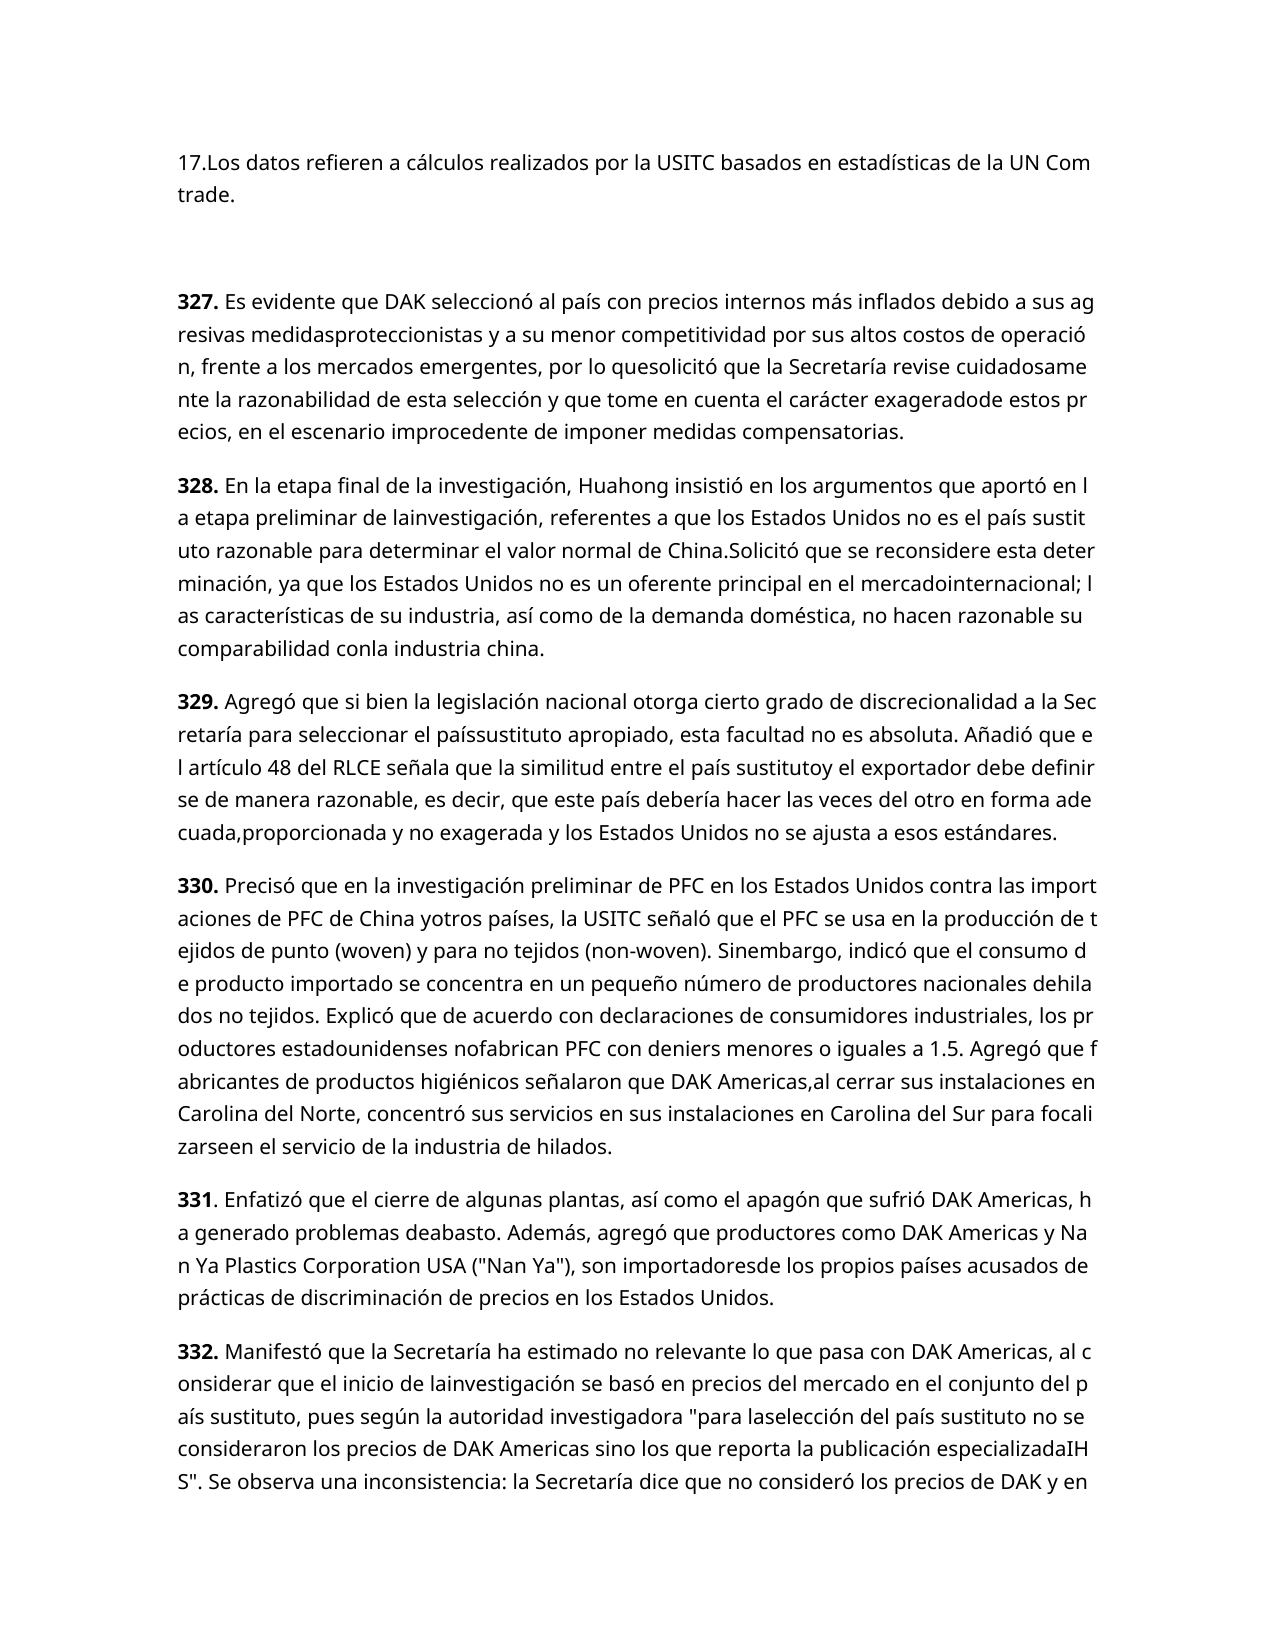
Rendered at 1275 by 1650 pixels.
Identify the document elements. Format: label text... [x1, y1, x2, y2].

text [177, 148, 1098, 209]
text 331. Enfatizó que el cierre de algunas plantas, así como el apagón que sufrió DAK Americas, ha generado problemas deabasto. Además, agregó que productores como DAK Americas y Nan Ya Plastics Corporation USA ("Nan Ya"), son importadoresde los propios países acusados de prácticas de discriminación de precios en los Estados Unidos. [177, 1186, 1098, 1312]
text 329. Agregó que si bien la legislación nacional otorga cierto grado de discrecionalidad a la Secretaría para seleccionar el paíssustituto apropiado, esta facultad no es absoluta. Añadió que el artículo 48 del RLCE señala que la similitud entre el país sustitutoy el exportador debe definirse de manera razonable, es decir, que este país debería hacer las veces del otro en forma adecuada,proporcionada y no exagerada y los Estados Unidos no se ajusta a esos estándares. [177, 687, 1098, 846]
text 330. Precisó que en la investigación preliminar de PFC en los Estados Unidos contra las importaciones de PFC de China yotros países, la USITC señaló que el PFC se usa en la producción de tejidos de punto (woven) y para no tejidos (non-woven). Sinembargo, indicó que el consumo de producto importado se concentra en un pequeño número de productores nacionales dehilados no tejidos. Explicó que de acuerdo con declaraciones de consumidores industriales, los productores estadounidenses nofabrican PFC con deniers menores o iguales a 1.5. Agregó que fabricantes de productos higiénicos señalaron que DAK Americas,al cerrar sus instalaciones en Carolina del Norte, concentró sus servicios en sus instalaciones en Carolina del Sur para focalizarseen el servicio de la industria de hilados. [177, 871, 1098, 1161]
text 327. Es evidente que DAK seleccionó al país con precios internos más inflados debido a sus agresivas medidasproteccionistas y a su menor competitividad por sus altos costos de operación, frente a los mercados emergentes, por lo quesolicitó que la Secretaría revise cuidadosamente la razonabilidad de esta selección y que tome en cuenta el carácter exageradode estos precios, en el escenario improcedente de imponer medidas compensatorias. [177, 287, 1098, 446]
text 328. En la etapa final de la investigación, Huahong insistió en los argumentos que aportó en la etapa preliminar de lainvestigación, referentes a que los Estados Unidos no es el país sustituto razonable para determinar el valor normal de China.Solicitó que se reconsidere esta determinación, ya que los Estados Unidos no es un oferente principal en el mercadointernacional; las características de su industria, así como de la demanda doméstica, no hacen razonable su comparabilidad conla industria china. [177, 471, 1098, 662]
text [177, 1337, 1098, 1496]
